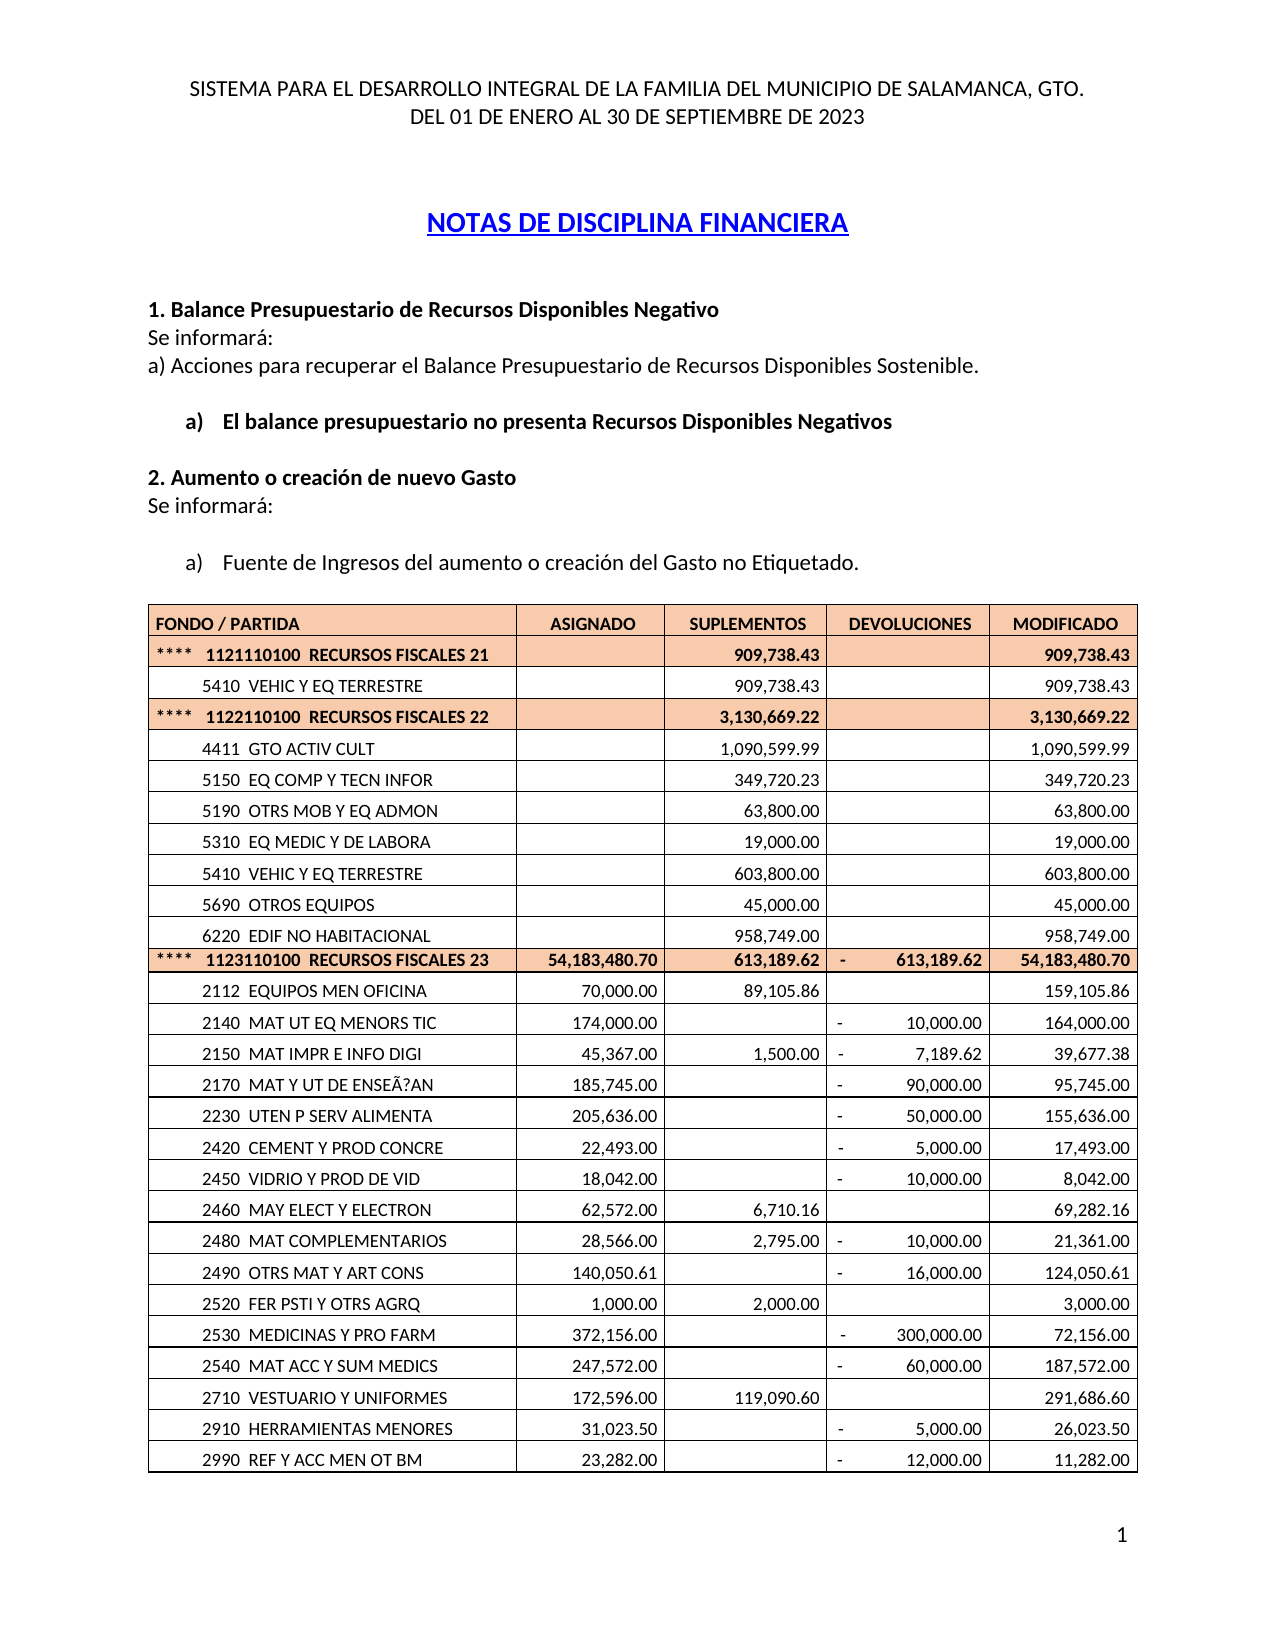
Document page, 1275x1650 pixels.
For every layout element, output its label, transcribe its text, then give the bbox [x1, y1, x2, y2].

table_cell [665, 1004, 826, 1034]
table_cell 6,710.16 [665, 1191, 826, 1221]
text a) Acciones para recuperar el Balance Presupuestario de Recursos Disponibles Sostenible. [148, 351, 1127, 379]
table_cell - 7,189.62 [827, 1035, 989, 1065]
table_cell 4411 GTO ACTIV CULT [149, 730, 516, 760]
table_cell 22,493.00 [517, 1129, 664, 1159]
table_cell [517, 667, 664, 697]
table_cell 164,000.00 [990, 1004, 1137, 1034]
list Fuente de Ingresos del aumento o creación del Gasto no Etiquetado. [185, 548, 1127, 576]
table_cell 159,105.86 [990, 973, 1137, 1003]
table_cell [827, 699, 989, 729]
table_cell 39,677.38 [990, 1035, 1137, 1065]
table_cell 31,023.50 [517, 1410, 664, 1440]
table_cell 958,749.00 [665, 917, 826, 947]
text Se informará: [148, 323, 1127, 351]
table_cell [827, 761, 989, 791]
table_cell 172,596.00 [517, 1379, 664, 1409]
table_cell - 50,000.00 [827, 1098, 989, 1128]
table_cell - 5,000.00 [827, 1129, 989, 1159]
table_cell 372,156.00 [517, 1316, 664, 1346]
table_cell 1,000.00 [517, 1285, 664, 1315]
table_cell 2540 MAT ACC Y SUM MEDICS [149, 1348, 516, 1378]
table_cell 5410 VEHIC Y EQ TERRESTRE [149, 855, 516, 885]
list El balance presupuestario no presenta Recursos Disponibles Negativos [185, 407, 1127, 436]
table_cell 909,738.43 [990, 636, 1137, 666]
table_cell [517, 824, 664, 854]
table_cell [827, 1285, 989, 1315]
table_cell 21,361.00 [990, 1223, 1137, 1253]
table_cell 909,738.43 [665, 667, 826, 697]
text NOTAS DE DISCIPLINA FINANCIERA [148, 204, 1127, 239]
table_cell [665, 1066, 826, 1096]
table_cell 2480 MAT COMPLEMENTARIOS [149, 1223, 516, 1253]
table_cell - 10,000.00 [827, 1160, 989, 1190]
table_cell [517, 761, 664, 791]
table_cell [827, 886, 989, 916]
table_cell 5150 EQ COMP Y TECN INFOR [149, 761, 516, 791]
table_cell 5190 OTRS MOB Y EQ ADMON [149, 792, 516, 822]
table_cell 8,042.00 [990, 1160, 1137, 1190]
table_cell [665, 1160, 826, 1190]
text 2. Aumento o creación de nuevo Gasto [148, 463, 1127, 492]
table_cell 2,795.00 [665, 1223, 826, 1253]
table_cell 349,720.23 [990, 761, 1137, 791]
table_cell 3,000.00 [990, 1285, 1137, 1315]
table_cell [827, 667, 989, 697]
table_cell 17,493.00 [990, 1129, 1137, 1159]
table_cell 28,566.00 [517, 1223, 664, 1253]
table_cell - 300,000.00 [827, 1316, 989, 1346]
table_cell 613,189.62 [665, 949, 826, 971]
table_cell 70,000.00 [517, 973, 664, 1003]
table_cell **** 1121110100 RECURSOS FISCALES 21 [149, 636, 516, 666]
table_cell 2990 REF Y ACC MEN OT BM [149, 1441, 516, 1471]
table_cell 45,000.00 [665, 886, 826, 916]
table_header FONDO / PARTIDA [149, 605, 516, 635]
table_cell 2420 CEMENT Y PROD CONCRE [149, 1129, 516, 1159]
table_cell **** 1123110100 RECURSOS FISCALES 23 [149, 949, 516, 971]
table_cell 2530 MEDICINAS Y PRO FARM [149, 1316, 516, 1346]
table_cell 119,090.60 [665, 1379, 826, 1409]
table_cell 1,500.00 [665, 1035, 826, 1065]
table_cell [517, 855, 664, 885]
table_cell 124,050.61 [990, 1254, 1137, 1284]
text 1. Balance Presupuestario de Recursos Disponibles Negativo [148, 295, 1127, 323]
table_cell 45,367.00 [517, 1035, 664, 1065]
table_cell 155,636.00 [990, 1098, 1137, 1128]
table_cell 5410 VEHIC Y EQ TERRESTRE [149, 667, 516, 697]
table_cell [517, 917, 664, 947]
table_cell **** 1122110100 RECURSOS FISCALES 22 [149, 699, 516, 729]
table_cell 69,282.16 [990, 1191, 1137, 1221]
table_cell 603,800.00 [990, 855, 1137, 885]
table_cell 2910 HERRAMIENTAS MENORES [149, 1410, 516, 1440]
table_cell - 90,000.00 [827, 1066, 989, 1096]
table_cell - 60,000.00 [827, 1348, 989, 1378]
table_cell 2170 MAT Y UT DE ENSEÃ?AN [149, 1066, 516, 1096]
table_cell 2230 UTEN P SERV ALIMENTA [149, 1098, 516, 1128]
table_cell [665, 1129, 826, 1159]
table_cell 1,090,599.99 [665, 730, 826, 760]
table_cell 2,000.00 [665, 1285, 826, 1315]
table_header DEVOLUCIONES [827, 605, 989, 635]
table_cell 2710 VESTUARIO Y UNIFORMES [149, 1379, 516, 1409]
table_cell 2450 VIDRIO Y PROD DE VID [149, 1160, 516, 1190]
table_cell [665, 1441, 826, 1471]
table_cell 603,800.00 [665, 855, 826, 885]
table_cell 54,183,480.70 [990, 949, 1137, 971]
table_cell 174,000.00 [517, 1004, 664, 1034]
table_cell [665, 1410, 826, 1440]
table_cell 1,090,599.99 [990, 730, 1137, 760]
table_cell 291,686.60 [990, 1379, 1137, 1409]
table_cell 247,572.00 [517, 1348, 664, 1378]
table_cell 185,745.00 [517, 1066, 664, 1096]
table_cell 909,738.43 [990, 667, 1137, 697]
table_header SUPLEMENTOS [665, 605, 826, 635]
table_cell [827, 824, 989, 854]
table_cell [517, 886, 664, 916]
table_cell 958,749.00 [990, 917, 1137, 947]
table_cell 2112 EQUIPOS MEN OFICINA [149, 973, 516, 1003]
table_cell [827, 730, 989, 760]
table_cell 349,720.23 [665, 761, 826, 791]
table_cell - 10,000.00 [827, 1004, 989, 1034]
table_cell 187,572.00 [990, 1348, 1137, 1378]
table_cell 2150 MAT IMPR E INFO DIGI [149, 1035, 516, 1065]
table_cell [827, 1379, 989, 1409]
table_cell 2520 FER PSTI Y OTRS AGRQ [149, 1285, 516, 1315]
table_cell 205,636.00 [517, 1098, 664, 1128]
table_cell 2140 MAT UT EQ MENORS TIC [149, 1004, 516, 1034]
table_cell 26,023.50 [990, 1410, 1137, 1440]
table_cell 89,105.86 [665, 973, 826, 1003]
table_cell - 5,000.00 [827, 1410, 989, 1440]
table_cell 3,130,669.22 [990, 699, 1137, 729]
table_cell 72,156.00 [990, 1316, 1137, 1346]
table_cell [827, 917, 989, 947]
table_cell [517, 730, 664, 760]
table_cell [517, 699, 664, 729]
table_cell 45,000.00 [990, 886, 1137, 916]
table_cell 62,572.00 [517, 1191, 664, 1221]
table_cell - 16,000.00 [827, 1254, 989, 1284]
table_cell 5310 EQ MEDIC Y DE LABORA [149, 824, 516, 854]
table_cell 63,800.00 [990, 792, 1137, 822]
table_cell 23,282.00 [517, 1441, 664, 1471]
table_cell 19,000.00 [665, 824, 826, 854]
table_cell [665, 1254, 826, 1284]
table_cell 2460 MAY ELECT Y ELECTRON [149, 1191, 516, 1221]
table_header ASIGNADO [517, 605, 664, 635]
table_cell 11,282.00 [990, 1441, 1137, 1471]
table_cell [827, 792, 989, 822]
table_cell - 613,189.62 [827, 949, 989, 971]
table_header MODIFICADO [990, 605, 1137, 635]
table_cell 909,738.43 [665, 636, 826, 666]
table_cell [517, 636, 664, 666]
table_cell 95,745.00 [990, 1066, 1137, 1096]
table_cell - 12,000.00 [827, 1441, 989, 1471]
table_cell 19,000.00 [990, 824, 1137, 854]
table_cell [827, 1191, 989, 1221]
table_cell 140,050.61 [517, 1254, 664, 1284]
table_cell [665, 1348, 826, 1378]
table_cell [665, 1316, 826, 1346]
table_cell [827, 973, 989, 1003]
text Se informará: [148, 492, 1127, 519]
table_cell 5690 OTROS EQUIPOS [149, 886, 516, 916]
table_cell [827, 636, 989, 666]
table_cell 6220 EDIF NO HABITACIONAL [149, 917, 516, 947]
table_cell [665, 1098, 826, 1128]
table_cell 2490 OTRS MAT Y ART CONS [149, 1254, 516, 1284]
table_cell [827, 855, 989, 885]
table_cell 3,130,669.22 [665, 699, 826, 729]
table_cell [517, 792, 664, 822]
table_cell - 10,000.00 [827, 1223, 989, 1253]
table_cell 63,800.00 [665, 792, 826, 822]
table_cell 54,183,480.70 [517, 949, 664, 971]
table_cell 18,042.00 [517, 1160, 664, 1190]
